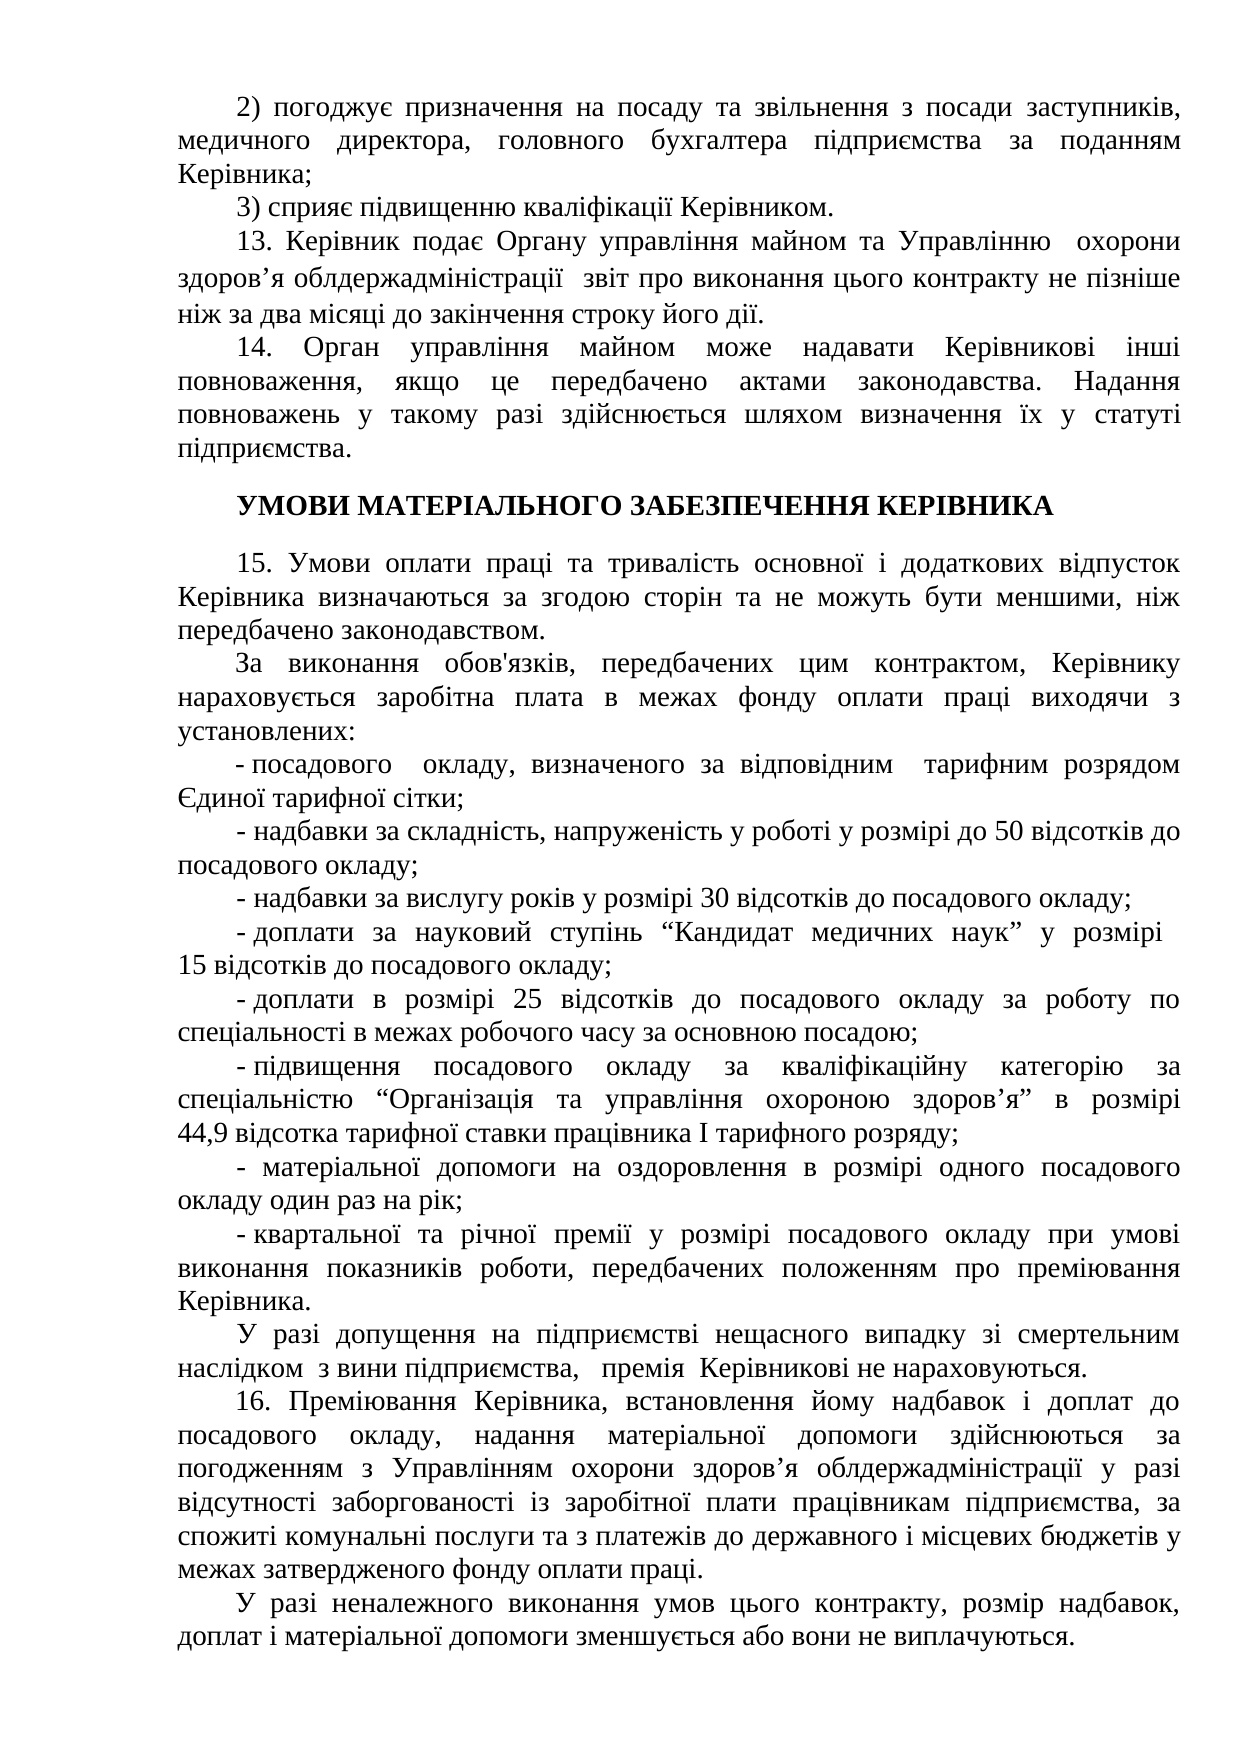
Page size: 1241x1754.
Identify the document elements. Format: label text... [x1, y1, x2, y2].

text 2) погоджує призначення на посаду та звільнення з посади заступників, медичного директора, головного бухгалтера підприємства за поданням Керівника; [177, 89, 1181, 189]
text - посадового окладу, визначеного за відповідним тарифним розрядом Єдиної тарифної сітки; [177, 747, 1181, 814]
text У разі допущення на підприємстві нещасного випадку зі смертельним наслідком з вини підприємства, премія Керівникові не нараховуються. [177, 1317, 1181, 1384]
text У разі неналежного виконання умов цього контракту, розмір надбавок, доплат і матеріальної допомоги зменшується або вони не виплачуються. [177, 1585, 1181, 1652]
text - доплати за науковий ступінь “Кандидат медичних наук” у розмірі 15 відсотків до посадового окладу; [177, 914, 1181, 981]
text 14. Орган управління майном може надавати Керівникові інші повноваження, якщо це передбачено актами законодавства. Надання повноважень у такому разі здійснюється шляхом визначення їх у статуті підприємства. [177, 329, 1181, 464]
text За виконання обов'язків, передбачених цим контрактом, Керівнику нараховується заробітна плата в межах фонду оплати праці виходячи з установлених: [177, 646, 1181, 747]
text - матеріальної допомоги на оздоровлення в розмірі одного посадового окладу один раз на рік; [177, 1149, 1181, 1216]
text 16. Преміювання Керівника, встановлення йому надбавок і доплат до посадового окладу, надання матеріальної допомоги здійснюються за погодженням з Управлінням охорони здоров’я облдержадміністрації у разі відсутності заборгованості із заробітної плати працівникам підприємства, за спожиті комунальні послуги та з платежів до державного і місцевих бюджетів у межах затвердженого фонду оплати праці. [177, 1384, 1181, 1585]
text - доплати в розмірі 25 відсотків до посадового окладу за роботу по спеціальності в межах робочого часу за основною посадою; [177, 981, 1181, 1048]
text - квартальної та річної премії у розмірі посадового окладу при умові виконання показників роботи, передбачених положенням про преміювання Керівника. [177, 1216, 1181, 1317]
text 3) сприяє підвищенню кваліфікації Керівником. [177, 189, 1181, 223]
text 15. Умови оплати праці та тривалість основної і додаткових відпусток Керівника визначаються за згодою сторін та не можуть бути меншими, ніж передбачено законодавством. [177, 545, 1181, 646]
text 13. Керівник подає Органу управління майном та Управлінню охорони здоров’я облдержадміністрації звіт про виконання цього контракту не пізніше ніж за два місяці до закінчення строку його дії. [177, 223, 1181, 329]
text - надбавки за складність, напруженість у роботі у розмірі до 50 відсотків до посадового окладу; [177, 814, 1181, 881]
text УМОВИ МАТЕРІАЛЬНОГО ЗАБЕЗПЕЧЕННЯ КЕРІВНИКА [177, 488, 1181, 521]
text - підвищення посадового окладу за кваліфікаційну категорію за спеціальністю “Організація та управління охороною здоров’я” в розмірі 44,9 відсотка тарифної ставки працівника І тарифного розряду; [177, 1048, 1181, 1149]
text - надбавки за вислугу років у розмірі 30 відсотків до посадового окладу; [177, 881, 1181, 914]
